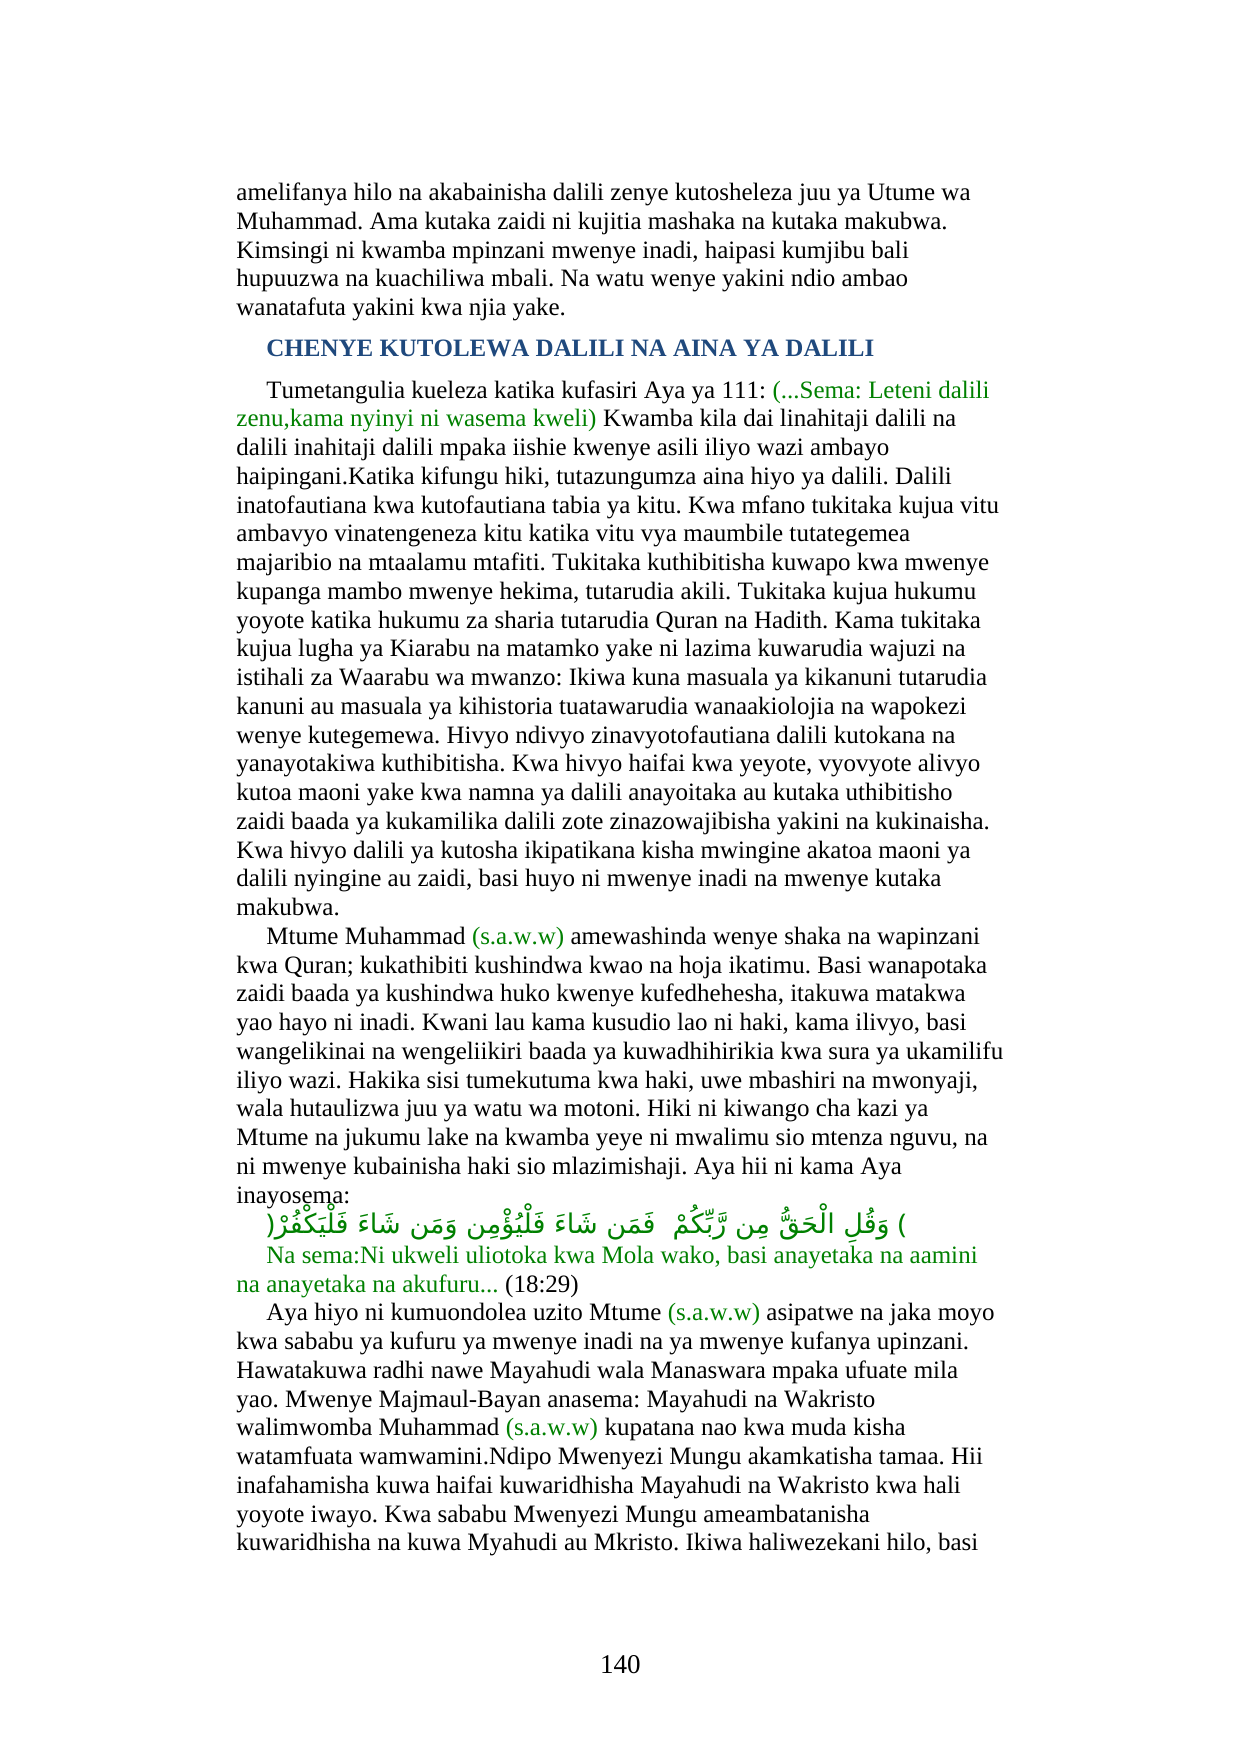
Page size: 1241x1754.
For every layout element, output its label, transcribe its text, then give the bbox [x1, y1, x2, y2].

subtitle CHENYE KUTOLEWA DALILI NA AINA YA DALILI [236, 333, 1004, 362]
text Na sema:Ni ukweli uliotoka kwa Mola wako, basi anayetaka na aamini na anayetaka na akufuru... (18:29) [236, 1240, 1004, 1297]
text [236, 177, 1004, 321]
text Tumetangulia kueleza katika kufasiri Aya ya 111: (...Sema: Leteni dalili zenu,kama nyinyi ni wasema kweli) Kwamba kila dai linahitaji dalili na dalili inahitaji dalili mpaka iishie kwenye asili iliyo wazi ambayo haipingani.Katika kifungu hiki, tutazungumza aina hiyo ya dalili. Dalili inatofautiana kwa kutofautiana tabia ya kitu. Kwa mfano tukitaka kujua vitu ambavyo vinatengeneza kitu katika vitu vya maumbile tutategemea majaribio na mtaalamu mtafiti. Tukitaka kuthibitisha kuwapo kwa mwenye kupanga mambo mwenye hekima, tutarudia akili. Tukitaka kujua hukumu yoyote katika hukumu za sharia tutarudia Quran na Hadith. Kama tukitaka kujua lugha ya Kiarabu na matamko yake ni lazima kuwarudia wajuzi na istihali za Waarabu wa mwanzo: Ikiwa kuna masuala ya kikanuni tutarudia kanuni au masuala ya kihistoria tuatawarudia wanaakiolojia na wapokezi wenye kutegemewa. Hivyo ndivyo zinavyotofautiana dalili kutokana na yanayotakiwa kuthibitisha. Kwa hivyo haifai kwa yeyote, vyovyote alivyo kutoa maoni yake kwa namna ya dalili anayoitaka au kutaka uthibitisho zaidi baada ya kukamilika dalili zote zinazowajibisha yakini na kukinaisha. Kwa hivyo dalili ya kutosha ikipatikana kisha mwingine akatoa maoni ya dalili nyingine au zaidi, basi huyo ni mwenye inadi na mwenye kutaka makubwa. [236, 375, 1004, 921]
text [236, 1297, 1004, 1556]
text Mtume Muhammad (s.a.w.w) amewashinda wenye shaka na wapinzani kwa Quran; kukathibiti kushindwa kwao na hoja ikatimu. Basi wanapotaka zaidi baada ya kushindwa huko kwenye kufedhehesha, itakuwa matakwa yao hayo ni inadi. Kwani lau kama kusudio lao ni haki, kama ilivyo, basi wangelikinai na wengeliikiri baada ya kuwadhihirikia kwa sura ya ukamilifu iliyo wazi. Hakika sisi tumekutuma kwa haki, uwe mbashiri na mwonyaji, wala hutaulizwa juu ya watu wa motoni. Hiki ni kiwango cha kazi ya Mtume na jukumu lake na kwamba yeye ni mwalimu sio mtenza nguvu, na ni mwenye kubainisha haki sio mlazimishaji. Aya hii ni kama Aya inayosema: [236, 921, 1004, 1208]
text ﴿وَقُلِ الْحَقُّ مِن رَّبِّكُمْ فَمَن شَاءَ فَلْيُؤْمِن وَمَن شَاءَ فَلْيَكْفُرْ ﴾ [236, 1208, 1004, 1240]
